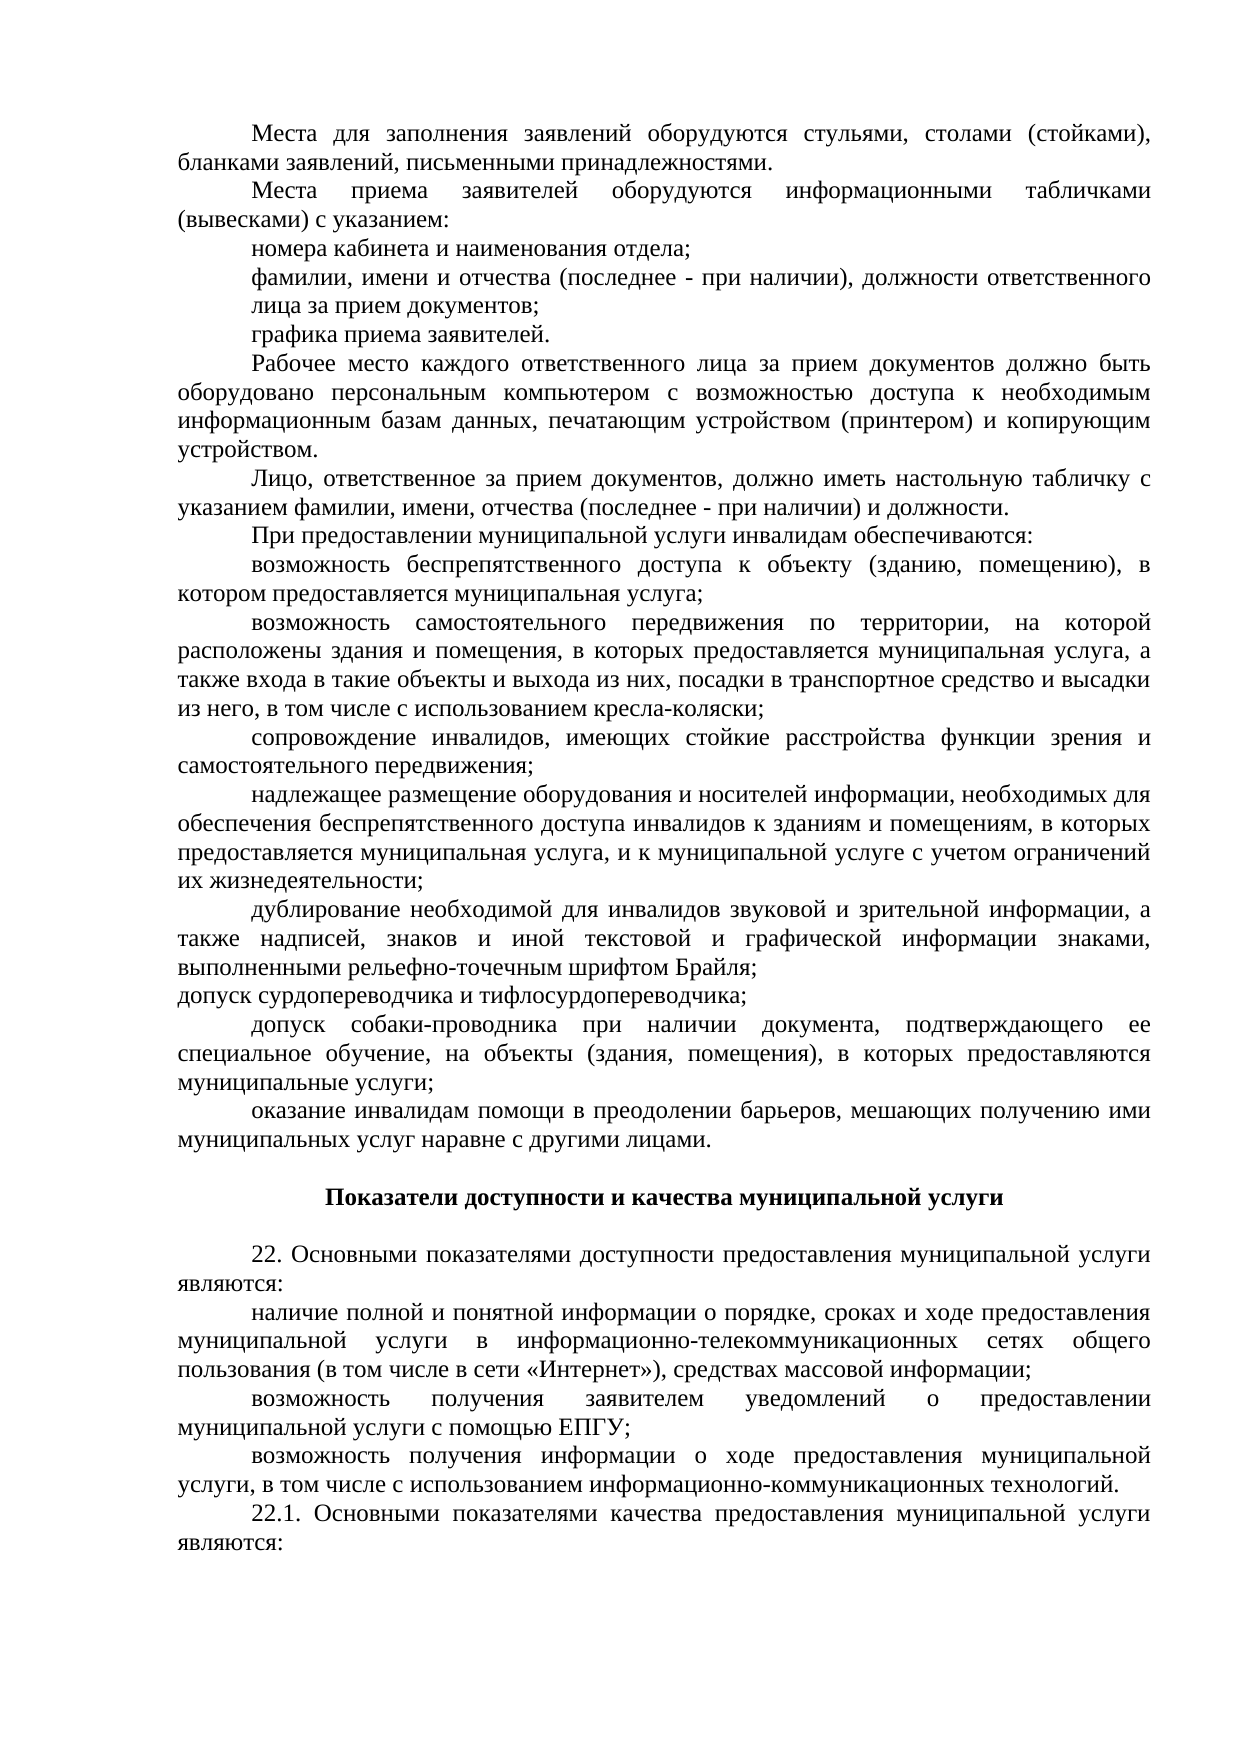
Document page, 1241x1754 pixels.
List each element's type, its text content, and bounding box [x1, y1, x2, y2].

text номера кабинета и наименования отдела; [177, 233, 1152, 262]
text возможность беспрепятственного доступа к объекту (зданию, помещению), в котором предоставляется муниципальная услуга; [177, 549, 1152, 607]
text допуск сурдопереводчика и тифлосурдопереводчика; [177, 981, 1152, 1009]
text возможность самостоятельного передвижения по территории, на которой расположены здания и помещения, в которых предоставляется муниципальная услуга, а также входа в такие объекты и выхода из них, посадки в транспортное средство и высадки из него, в том числе с использованием кресла-коляски; [177, 607, 1152, 722]
text возможность получения информации о ходе предоставления муниципальной услуги, в том числе с использованием информационно-коммуникационных технологий. [177, 1441, 1152, 1498]
text сопровождение инвалидов, имеющих стойкие расстройства функции зрения и самостоятельного передвижения; [177, 722, 1152, 779]
text дублирование необходимой для инвалидов звуковой и зрительной информации, а также надписей, знаков и иной текстовой и графической информации знаками, выполненными рельефно-точечным шрифтом Брайля; [177, 894, 1152, 981]
text 22.1. Основными показателями качества предоставления муниципальной услуги являются: [177, 1498, 1152, 1556]
text надлежащее размещение оборудования и носителей информации, необходимых для обеспечения беспрепятственного доступа инвалидов к зданиям и помещениям, в которых предоставляется муниципальная услуга, и к муниципальной услуге с учетом ограничений их жизнедеятельности; [177, 779, 1152, 894]
text наличие полной и понятной информации о порядке, сроках и ходе предоставления муниципальной услуги в информационно-телекоммуникационных сетях общего пользования (в том числе в сети «Интернет»), средствах массовой информации; [177, 1297, 1152, 1383]
text При предоставлении муниципальной услуги инвалидам обеспечиваются: [177, 521, 1152, 549]
text оказание инвалидам помощи в преодолении барьеров, мешающих получению ими муниципальных услуг наравне с другими лицами. [177, 1096, 1152, 1153]
text Лицо, ответственное за прием документов, должно иметь настольную табличку с указанием фамилии, имени, отчества (последнее - при наличии) и должности. [177, 463, 1152, 521]
text Показатели доступности и качества муниципальной услуги [177, 1182, 1152, 1211]
text фамилии, имени и отчества (последнее - при наличии), должности ответственного лица за прием документов; [251, 262, 1152, 319]
text графика приема заявителей. [177, 319, 1152, 348]
text возможность получения заявителем уведомлений о предоставлении муниципальной услуги с помощью ЕПГУ; [177, 1383, 1152, 1441]
text Рабочее место каждого ответственного лица за прием документов должно быть оборудовано персональным компьютером с возможностью доступа к необходимым информационным базам данных, печатающим устройством (принтером) и копирующим устройством. [177, 348, 1152, 463]
text Места приема заявителей оборудуются информационными табличками (вывесками) с указанием: [177, 176, 1152, 233]
text Места для заполнения заявлений оборудуются стульями, столами (стойками), бланками заявлений, письменными принадлежностями. [177, 118, 1152, 176]
text 22. Основными показателями доступности предоставления муниципальной услуги являются: [177, 1239, 1152, 1297]
text допуск собаки-проводника при наличии документа, подтверждающего ее специальное обучение, на объекты (здания, помещения), в которых предоставляются муниципальные услуги; [177, 1009, 1152, 1096]
